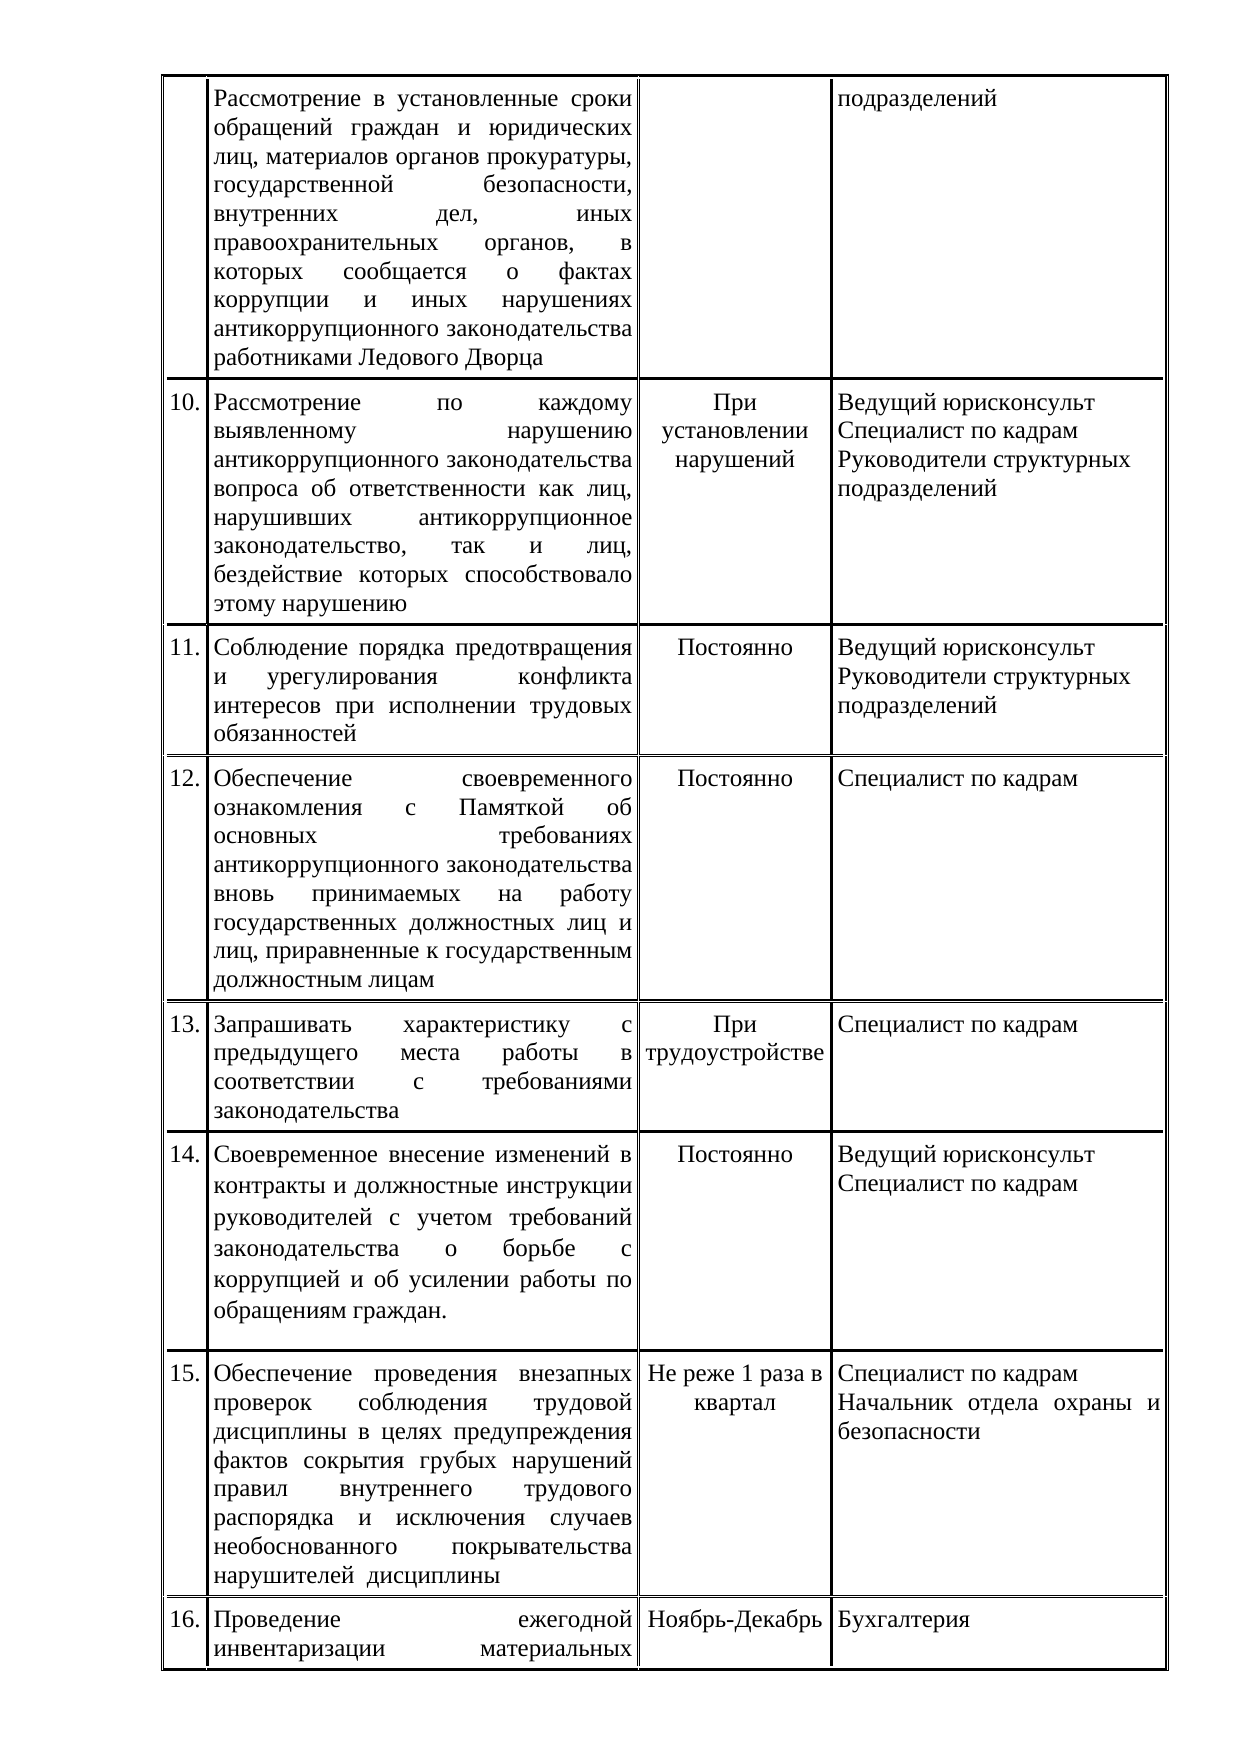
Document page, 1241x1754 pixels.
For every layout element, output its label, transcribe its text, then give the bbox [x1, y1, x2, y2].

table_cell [207, 77, 639, 377]
table_cell 12. [164, 754, 206, 999]
table_cell Постоянно [640, 626, 830, 753]
table_cell Не реже 1 раза в квартал [640, 1352, 830, 1595]
table_cell Ноябрь-Декабрь [639, 1598, 831, 1668]
table_cell Специалист по кадрам [833, 999, 1166, 1130]
table_cell Постоянно [640, 1133, 830, 1349]
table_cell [831, 77, 1165, 377]
table_cell Запрашивать характеристику с предыдущего места работы в соответствии с требованиями законодательства [209, 1003, 637, 1130]
table_cell 14. [164, 1130, 206, 1349]
table_cell При трудоустройстве [640, 1003, 830, 1130]
table_cell 13. [164, 999, 206, 1130]
table_cell Специалист по кадрам [833, 754, 1166, 999]
table_cell 16. [163, 1595, 207, 1668]
table_cell Своевременное внесение изменений в контракты и должностные инструкции руководителей с учетом требований законодательства о борьбе с коррупцией и об усилении работы по обращениям граждан. [209, 1133, 637, 1349]
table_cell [207, 1598, 639, 1668]
table_cell При установлении нарушений [640, 380, 830, 623]
table_cell Бухгалтерия [831, 1595, 1167, 1668]
table_cell Ведущий юрисконсульт Специалист по кадрам Руководители структурных подразделений [833, 377, 1165, 623]
table_cell 9. [164, 76, 207, 377]
table_cell Специалист по кадрам Начальник отдела охраны и безопасности [833, 1349, 1165, 1595]
table_cell Обеспечение проведения внезапных проверок соблюдения трудовой дисциплины в целях предупреждения фактов сокрытия грубых нарушений правил внутреннего трудового распорядка и исключения случаев необоснованного покрывательства нарушителей дисциплины [209, 1352, 637, 1595]
table_cell Соблюдение порядка предотвращения и урегулирования конфликта интересов при исполнении трудовых обязанностей [209, 626, 637, 753]
table_cell 10. [164, 377, 206, 623]
table_cell Ведущий юрисконсульт Специалист по кадрам [833, 1130, 1165, 1349]
table_cell Рассмотрение по каждому выявленному нарушению антикоррупционного законодательства вопроса об ответственности как лиц, нарушивших антикоррупционное законодательство, так и лиц, бездействие которых способствовало этому нарушению [209, 380, 637, 623]
table_cell 15. [164, 1349, 206, 1595]
table_cell Обеспечение своевременного ознакомления с Памяткой об основных требованиях антикоррупционного законодательства вновь принимаемых на работу государственных должностных лиц и лиц, приравненные к государственным должностным лицам [209, 757, 637, 999]
table_cell Постоянно [640, 757, 830, 999]
table_cell 11. [163, 623, 206, 753]
table_cell Ведущий юрисконсульт Руководители структурных подразделений [833, 623, 1167, 753]
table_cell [639, 77, 831, 377]
